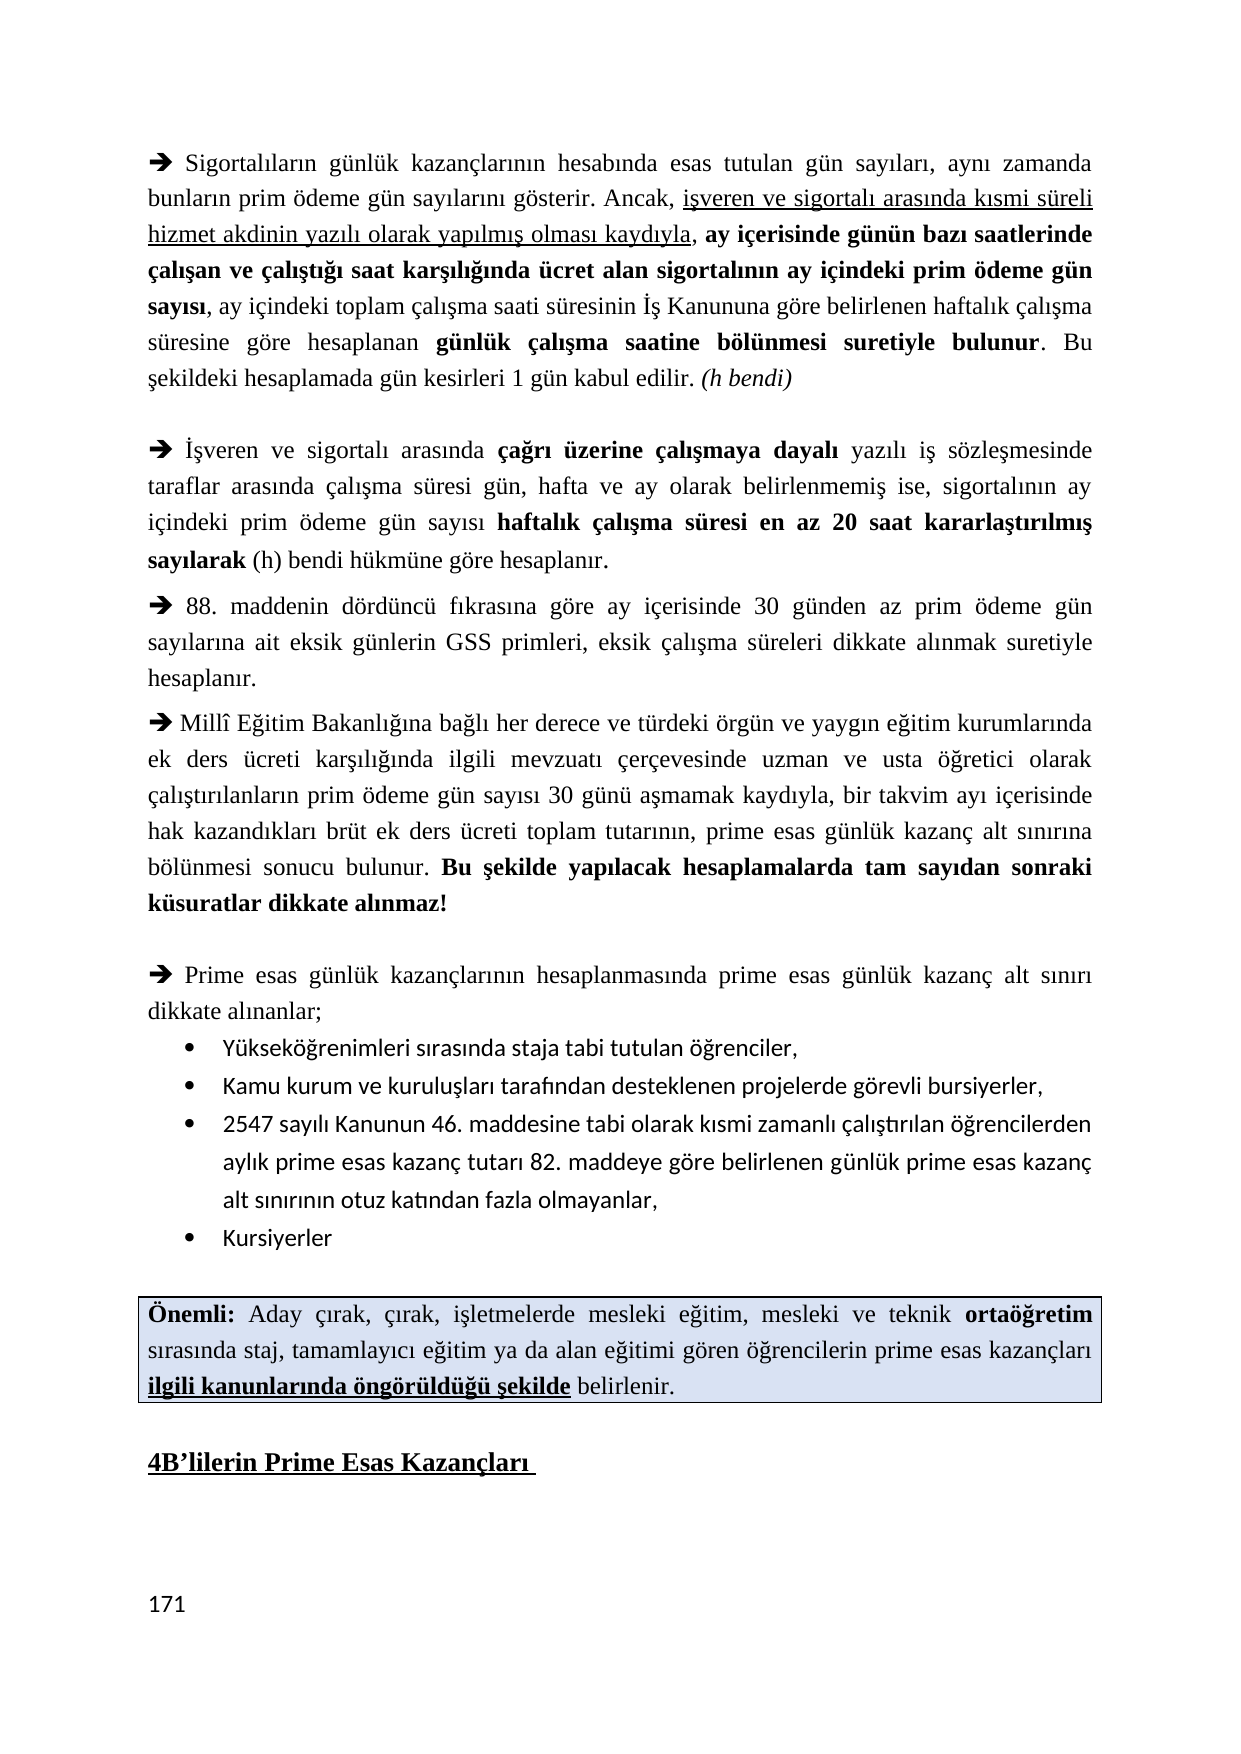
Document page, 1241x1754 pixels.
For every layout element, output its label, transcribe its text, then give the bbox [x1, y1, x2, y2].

text 88. maddenin dördüncü fıkrasına göre ay içerisinde 30 günden az prim ödeme gün sayılarına ait eksik günlerin GSS primleri, eksik çalışma süreleri dikkate alınmak suretiyle hesaplanır. [148, 591, 1093, 692]
list Kursiyerler [185, 1222, 1093, 1253]
list 2547 sayılı Kanunun 46. maddesine tabi olarak kısmi zamanlı çalıştırılan öğrencilerden aylık prime esas kazanç tutarı 82. maddeye göre belirlenen günlük prime esas kazanç alt sınırının otuz katından fazla olmayanlar, [185, 1108, 1093, 1215]
text Önemli: Aday çırak, çırak, işletmelerde mesleki eğitim, mesleki ve teknik ortaöğretim sırasında staj, tamamlayıcı eğitim ya da alan eğitimi gören öğrencilerin prime esas kazançları ilgili kanunlarında öngörüldüğü şekilde belirlenir. [139, 1298, 1101, 1402]
text 4B’lilerin Prime Esas Kazançları [148, 1446, 1093, 1477]
list Yükseköğrenimleri sırasında staja tabi tutulan öğrenciler, [185, 1032, 1093, 1062]
list Kamu kurum ve kuruluşları tarafından desteklenen projelerde görevli bursiyerler, [185, 1070, 1093, 1100]
text Prime esas günlük kazançlarının hesaplanmasında prime esas günlük kazanç alt sınırı dikkate alınanlar; [148, 960, 1093, 1024]
text İşveren ve sigortalı arasında çağrı üzerine çalışmaya dayalı yazılı iş sözleşmesinde taraflar arasında çalışma süresi gün, hafta ve ay olarak belirlenmemiş ise, sigortalının ay içindeki prim ödeme gün sayısı haftalık çalışma süresi en az 20 saat kararlaştırılmış sayılarak (h) bendi hükmüne göre hesaplanır. [148, 435, 1093, 574]
text Sigortalıların günlük kazançlarının hesabında esas tutulan gün sayıları, aynı zamanda bunların prim ödeme gün sayılarını gösterir. Ancak, işveren ve sigortalı arasında kısmi süreli hizmet akdinin yazılı olarak yapılmış olması kaydıyla, ay içerisinde günün bazı saatlerinde çalışan ve çalıştığı saat karşılığında ücret alan sigortalının ay içindeki prim ödeme gün sayısı, ay içindeki toplam çalışma saati süresinin İş Kanununa göre belirlenen haftalık çalışma süresine göre hesaplanan günlük çalışma saatine bölünmesi suretiyle bulunur. Bu şekildeki hesaplamada gün kesirleri 1 gün kabul edilir. (h bendi) [148, 148, 1093, 392]
text Millî Eğitim Bakanlığına bağlı her derece ve türdeki örgün ve yaygın eğitim kurumlarında ek ders ücreti karşılığında ilgili mevzuatı çerçevesinde uzman ve usta öğretici olarak çalıştırılanların prim ödeme gün sayısı 30 günü aşmamak kaydıyla, bir takvim ayı içerisinde hak kazandıkları brüt ek ders ücreti toplam tutarının, prime esas günlük kazanç alt sınırına bölünmesi sonucu bulunur. Bu şekilde yapılacak hesaplamalarda tam sayıdan sonraki küsuratlar dikkate alınmaz! [148, 708, 1093, 917]
